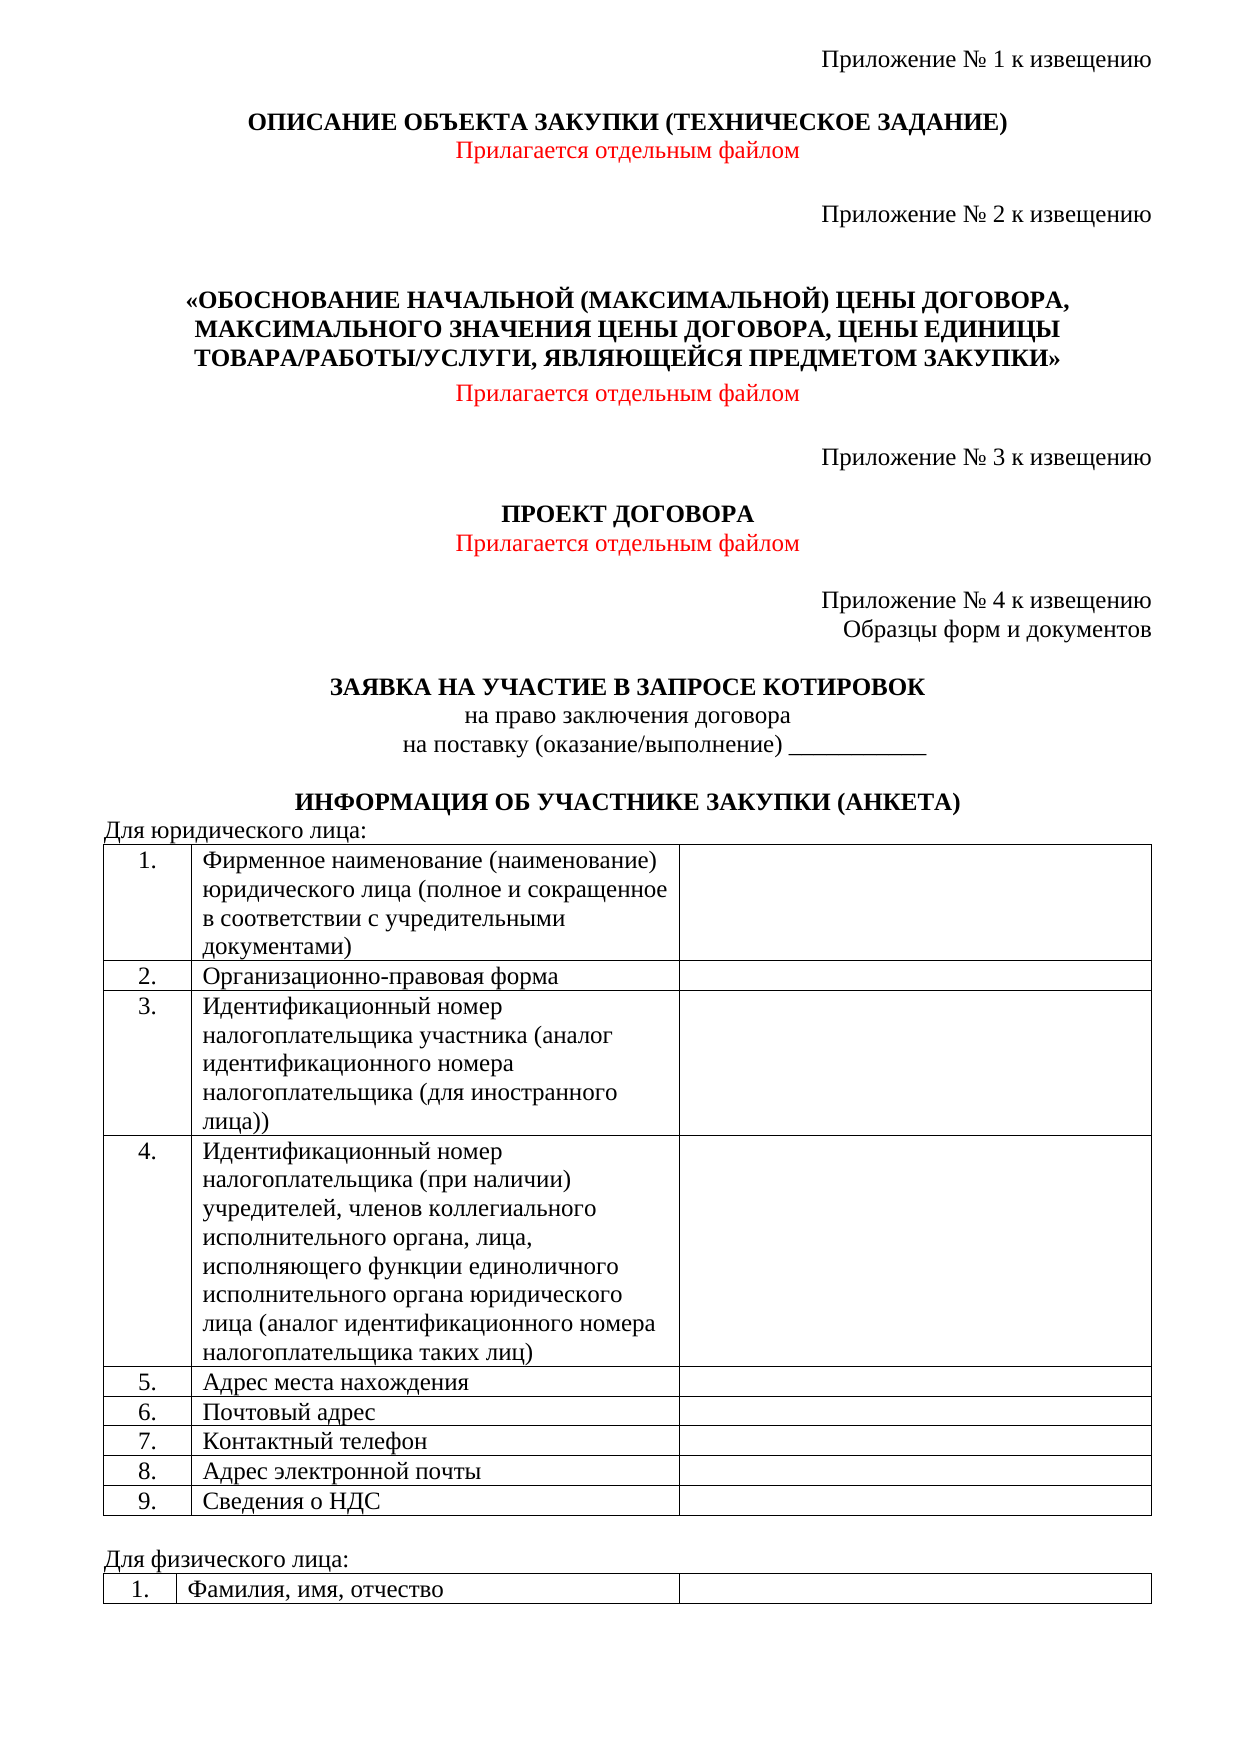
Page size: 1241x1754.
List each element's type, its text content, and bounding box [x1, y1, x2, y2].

table_header [680, 845, 1151, 960]
table_cell Сведения о НДС [192, 1486, 679, 1515]
table_cell [680, 961, 1151, 990]
text ПРОЕКТ ДОГОВОРА [103, 499, 1152, 528]
table_cell Контактный телефон [192, 1426, 679, 1455]
table_header 1. [104, 845, 191, 960]
table_cell Почтовый адрес [192, 1397, 679, 1425]
table_cell Адрес электронной почты [192, 1456, 679, 1485]
text Приложение № 3 к извещению [103, 442, 1152, 470]
text «ОБОСНОВАНИЕ НАЧАЛЬНОЙ (МАКСИМАЛЬНОЙ) ЦЕНЫ ДОГОВОРА, МАКСИМАЛЬНОГО ЗНАЧЕНИЯ ЦЕНЫ ДОГОВОРА, ЦЕНЫ ЕДИНИЦЫ ТОВАРА/РАБОТЫ/УСЛУГИ, ЯВЛЯЮЩЕЙСЯ ПРЕДМЕТОМ ЗАКУПКИ» [103, 285, 1152, 372]
table_cell Идентификационный номер налогоплательщика (при наличии) учредителей, членов коллегиального исполнительного органа, лица, исполняющего функции единоличного исполнительного органа юридического лица (аналог идентификационного номера налогоплательщика таких лиц) [192, 1136, 679, 1366]
table_cell 5. [104, 1367, 191, 1396]
table_cell [680, 991, 1151, 1135]
text Для юридического лица: [103, 815, 1152, 844]
text Прилагается отдельным файлом [103, 378, 1152, 407]
table_cell 8. [104, 1456, 191, 1485]
table_cell 9. [104, 1486, 191, 1515]
text Приложение № 4 к извещению [103, 585, 1152, 614]
table_header [680, 1574, 1151, 1603]
table_cell 6. [104, 1397, 191, 1425]
table_cell [680, 1397, 1151, 1425]
table_cell 2. [104, 961, 191, 990]
table_cell Идентификационный номер налогоплательщика участника (аналог идентификационного номера налогоплательщика (для иностранного лица)) [192, 991, 679, 1135]
text на право заключения договора [103, 700, 1152, 729]
table_header Фамилия, имя, отчество [177, 1574, 679, 1603]
table_cell 7. [104, 1426, 191, 1455]
text ЗАЯВКА НА УЧАСТИЕ В ЗАПРОСЕ КОТИРОВОК [103, 672, 1152, 700]
table_cell [680, 1426, 1151, 1455]
text ИНФОРМАЦИЯ ОБ УЧАСТНИКЕ ЗАКУПКИ (АНКЕТА) [103, 787, 1152, 815]
text Приложение № 2 к извещению [103, 199, 1152, 228]
text Для физического лица: [103, 1544, 1152, 1573]
text на поставку (оказание/выполнение) ___________ [103, 729, 1152, 758]
table_cell Адрес места нахождения [192, 1367, 679, 1396]
table_header 1. [104, 1574, 176, 1603]
text Прилагается отдельным файлом [103, 135, 1152, 164]
table_cell [680, 1456, 1151, 1485]
text ОПИСАНИЕ ОБЪЕКТА ЗАКУПКИ (ТЕХНИЧЕСКОЕ ЗАДАНИЕ) [103, 107, 1152, 135]
text Образцы форм и документов [103, 614, 1152, 643]
table_cell 4. [104, 1136, 191, 1366]
table_header Фирменное наименование (наименование) юридического лица (полное и сокращенное в соответствии с учредительными документами) [192, 845, 679, 960]
table_cell [680, 1136, 1151, 1366]
table_cell Организационно-правовая форма [192, 961, 679, 990]
table_cell [680, 1367, 1151, 1396]
text Приложение № 1 к извещению [103, 44, 1152, 73]
table_cell [680, 1486, 1151, 1515]
table_cell 3. [104, 991, 191, 1135]
text Прилагается отдельным файлом [103, 528, 1152, 557]
